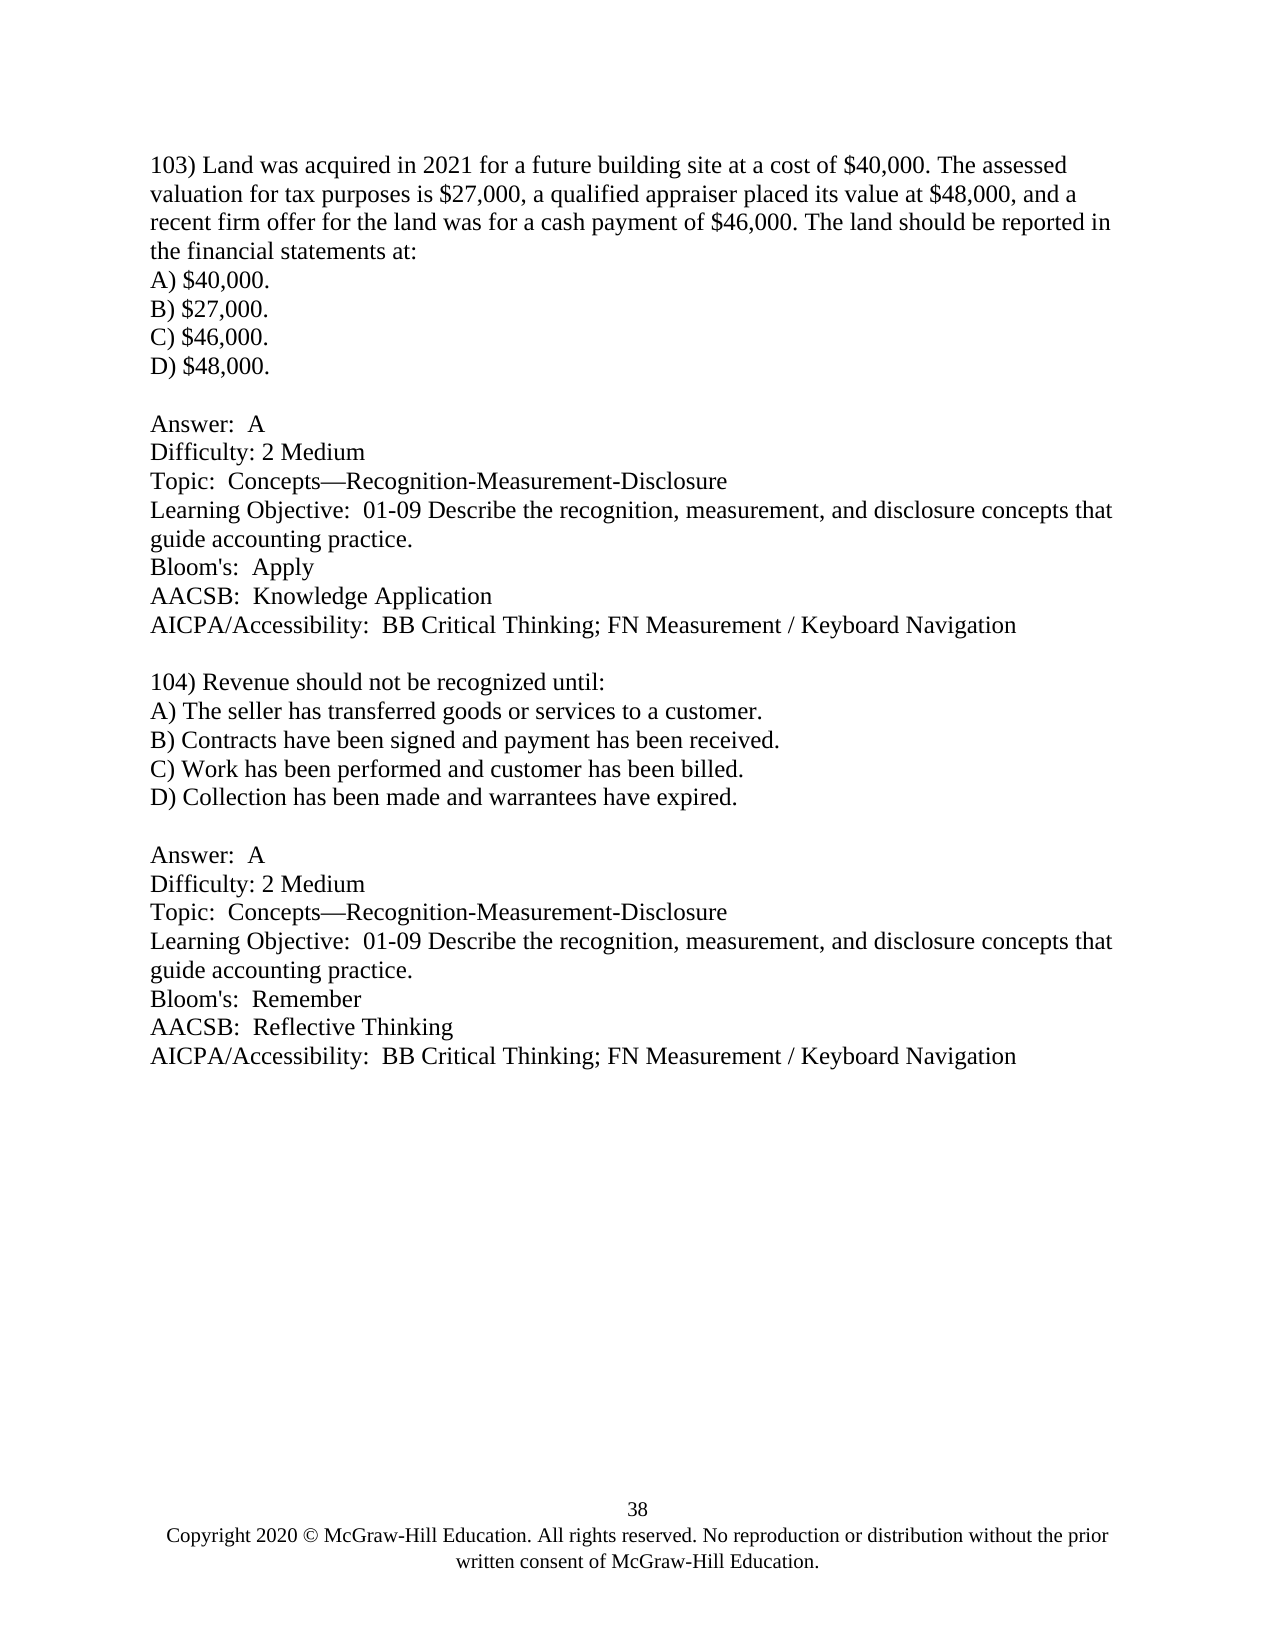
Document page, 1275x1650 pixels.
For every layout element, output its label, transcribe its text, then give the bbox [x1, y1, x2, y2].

text Difficulty: 2 Medium [150, 869, 1125, 897]
text Answer: A [150, 409, 1125, 437]
text C) $46,000. [150, 322, 1125, 351]
text Learning Objective: 01-09 Describe the recognition, measurement, and disclosure concepts that guide accounting practice. [150, 926, 1125, 984]
text AICPA/Accessibility: BB Critical Thinking; FN Measurement / Keyboard Navigation [150, 1041, 1125, 1070]
text A) $40,000. [150, 265, 1125, 294]
text Learning Objective: 01-09 Describe the recognition, measurement, and disclosure concepts that guide accounting practice. [150, 495, 1125, 552]
text Bloom's: Apply [150, 552, 1125, 581]
text AACSB: Knowledge Application [150, 581, 1125, 610]
text D) Collection has been made and warrantees have expired. [150, 782, 1125, 811]
text C) Work has been performed and customer has been billed. [150, 754, 1125, 782]
text 103) Land was acquired in 2021 for a future building site at a cost of $40,000. The assessed valuation for tax purposes is $27,000, a qualified appraiser placed its value at $48,000, and a recent firm offer for the land was for a cash payment of $46,000. The land should be reported in the financial statements at: [150, 150, 1125, 265]
text AACSB: Reflective Thinking [150, 1012, 1125, 1041]
text AICPA/Accessibility: BB Critical Thinking; FN Measurement / Keyboard Navigation [150, 610, 1125, 639]
text B) Contracts have been signed and payment has been received. [150, 725, 1125, 754]
text A) The seller has transferred goods or services to a customer. [150, 696, 1125, 725]
text 104) Revenue should not be recognized until: [150, 667, 1125, 696]
text Topic: Concepts―Recognition-Measurement-Disclosure [150, 466, 1125, 495]
text Topic: Concepts―Recognition-Measurement-Disclosure [150, 897, 1125, 926]
text Difficulty: 2 Medium [150, 437, 1125, 466]
text D) $48,000. [150, 351, 1125, 380]
text Answer: A [150, 840, 1125, 869]
text B) $27,000. [150, 294, 1125, 322]
text Bloom's: Remember [150, 984, 1125, 1012]
